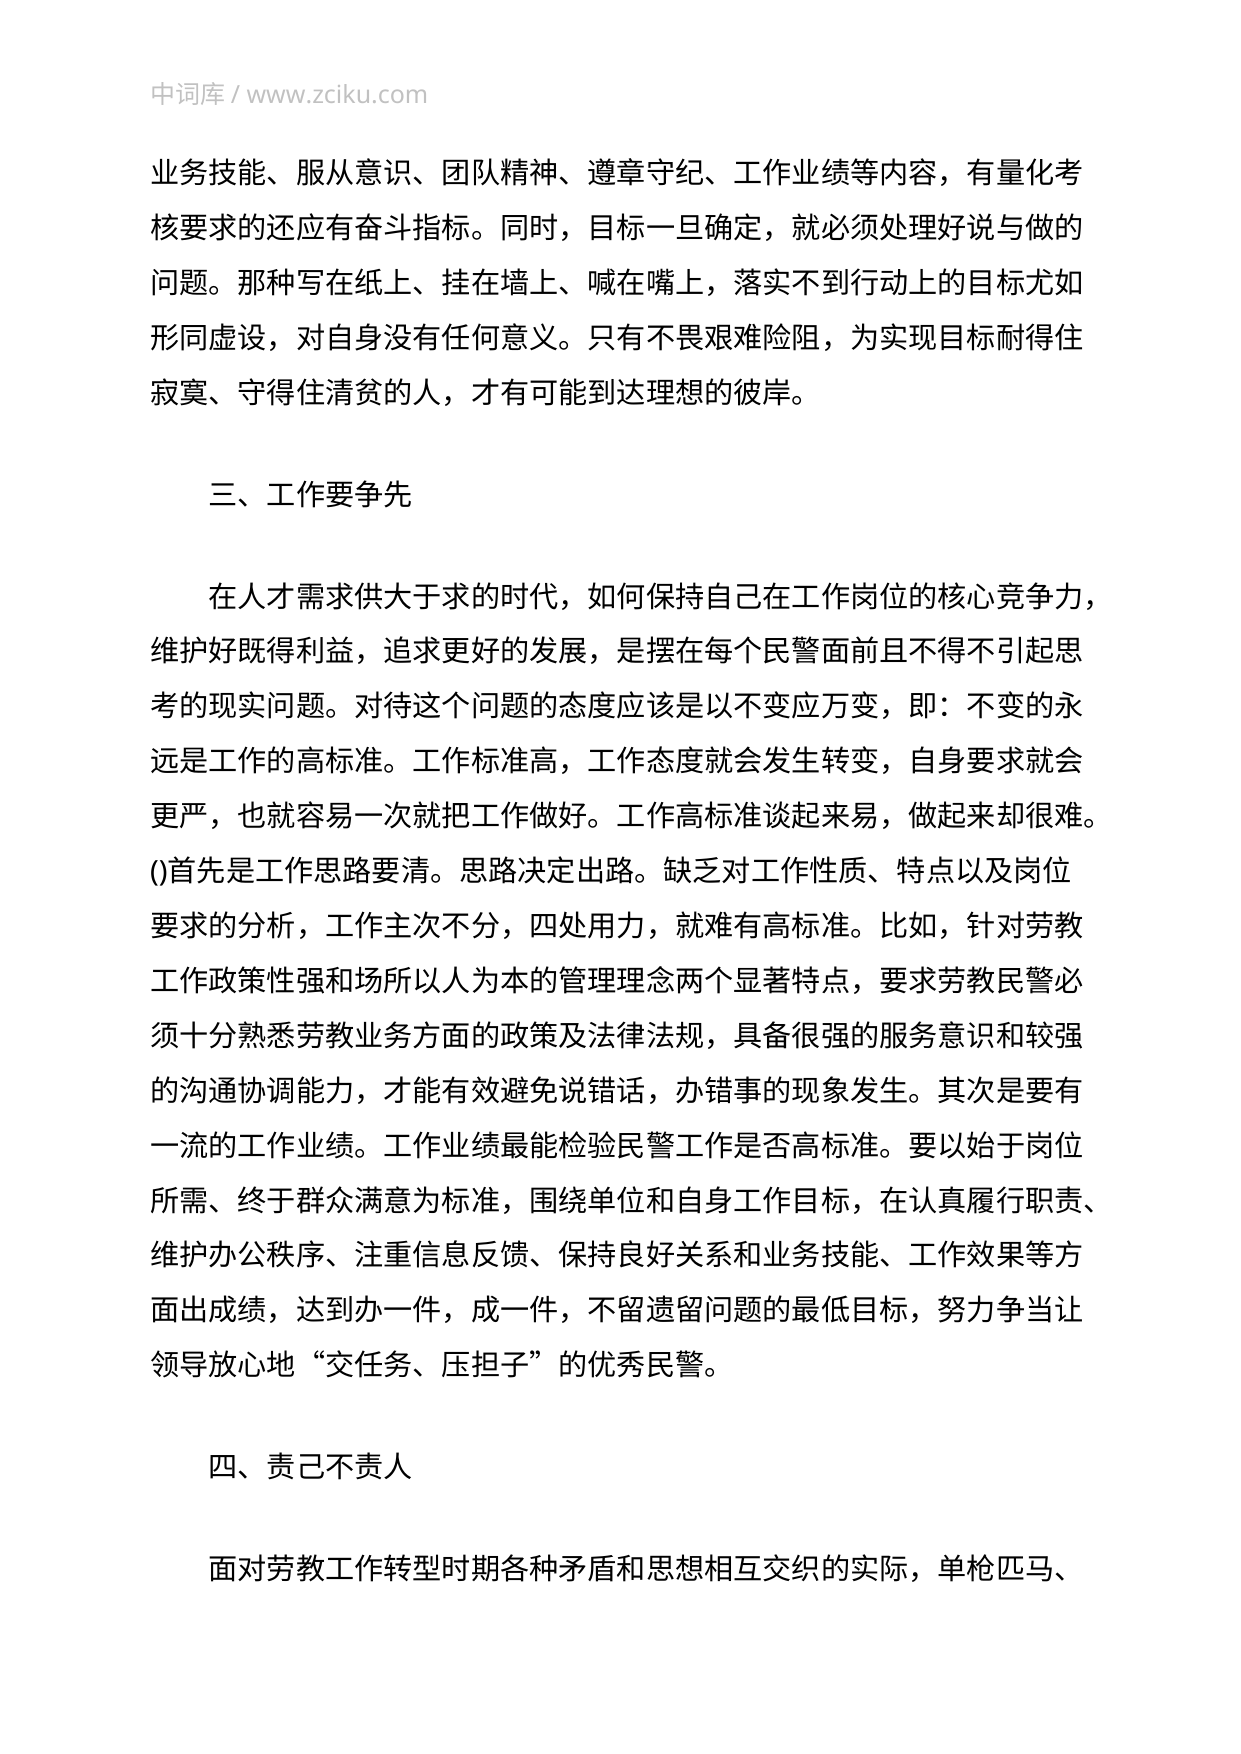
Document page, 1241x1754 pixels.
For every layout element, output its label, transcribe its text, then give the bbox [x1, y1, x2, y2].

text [150, 1545, 1090, 1588]
text 三、工作要争先 [150, 471, 1090, 514]
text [150, 150, 1090, 412]
text 四、责己不责人 [150, 1443, 1090, 1486]
text 在人才需求供大于求的时代，如何保持自己在工作岗位的核心竞争力，维护好既得利益，追求更好的发展，是摆在每个民警面前且不得不引起思考的现实问题。对待这个问题的态度应该是以不变应万变，即：不变的永远是工作的高标准。工作标准高，工作态度就会发生转变，自身要求就会更严，也就容易一次就把工作做好。工作高标准谈起来易，做起来却很难。()首先是工作思路要清。思路决定出路。缺乏对工作性质、特点以及岗位要求的分析，工作主次不分，四处用力，就难有高标准。比如，针对劳教工作政策性强和场所以人为本的管理理念两个显著特点，要求劳教民警必须十分熟悉劳教业务方面的政策及法律法规，具备很强的服务意识和较强的沟通协调能力，才能有效避免说错话，办错事的现象发生。其次是要有一流的工作业绩。工作业绩最能检验民警工作是否高标准。要以始于岗位所需、终于群众满意为标准，围绕单位和自身工作目标，在认真履行职责、维护办公秩序、注重信息反馈、保持良好关系和业务技能、工作效果等方面出成绩，达到办一件，成一件，不留遗留问题的最低目标，努力争当让领导放心地“交任务、压担子”的优秀民警。 [150, 573, 1090, 1384]
